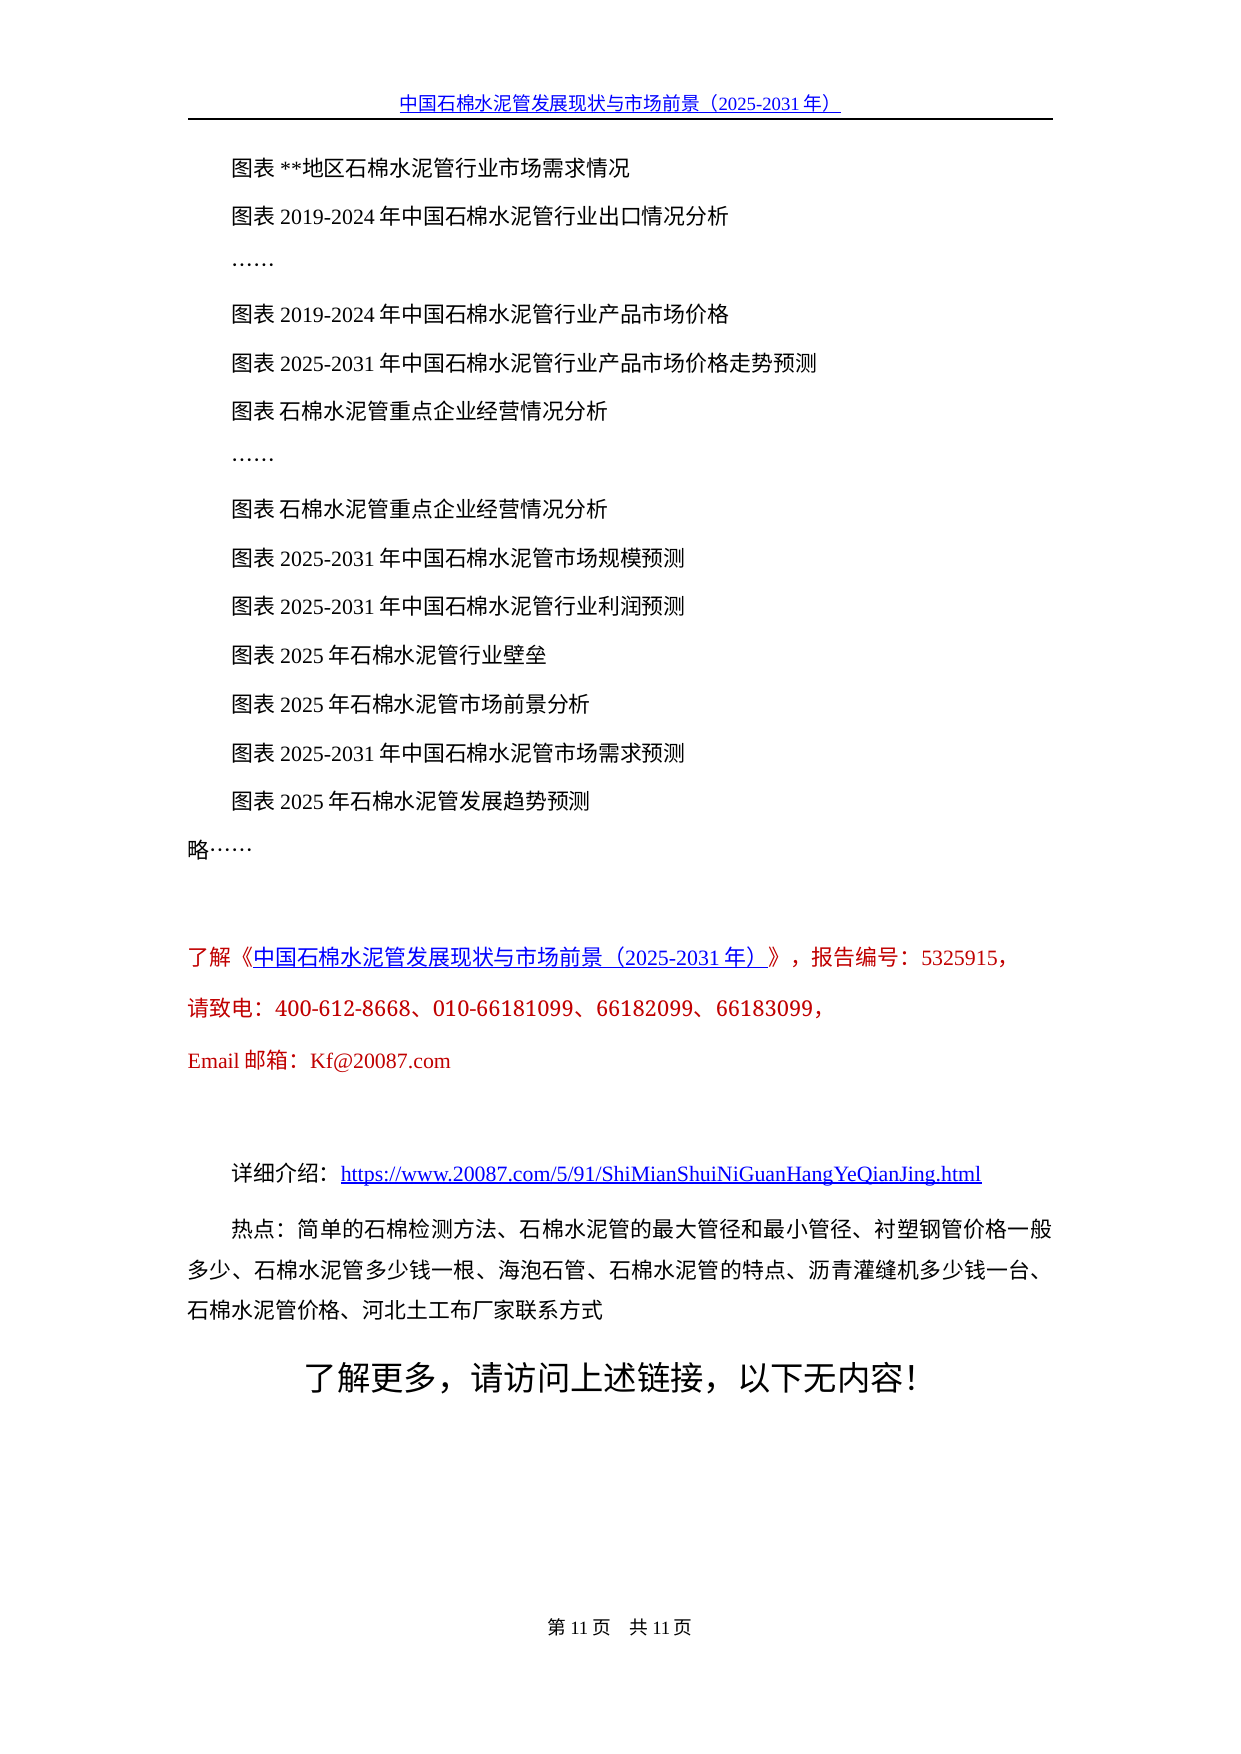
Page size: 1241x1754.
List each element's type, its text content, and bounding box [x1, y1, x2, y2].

text 了解《中国石棉水泥管发展现状与市场前景（2025-2031年）》，报告编号：5325915， [187, 939, 1053, 972]
text 详细介绍：https://www.20087.com/5/91/ShiMianShuiNiGuanHangYeQianJing.html [187, 1155, 1053, 1188]
text 热点：简单的石棉检测方法、石棉水泥管的最大管径和最小管径、衬塑钢管价格一般多少、石棉水泥管多少钱一根、海泡石管、石棉水泥管的特点、沥青灌缝机多少钱一台、石棉水泥管价格、河北土工布厂家联系方式 [187, 1212, 1053, 1326]
text 请致电：400-612-8668、010-66181099、66182099、66183099， [187, 991, 1053, 1023]
title 了解更多，请访问上述链接，以下无内容！ [187, 1343, 1053, 1408]
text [187, 150, 1053, 865]
text Email邮箱：Kf@20087.com [187, 1042, 1053, 1075]
